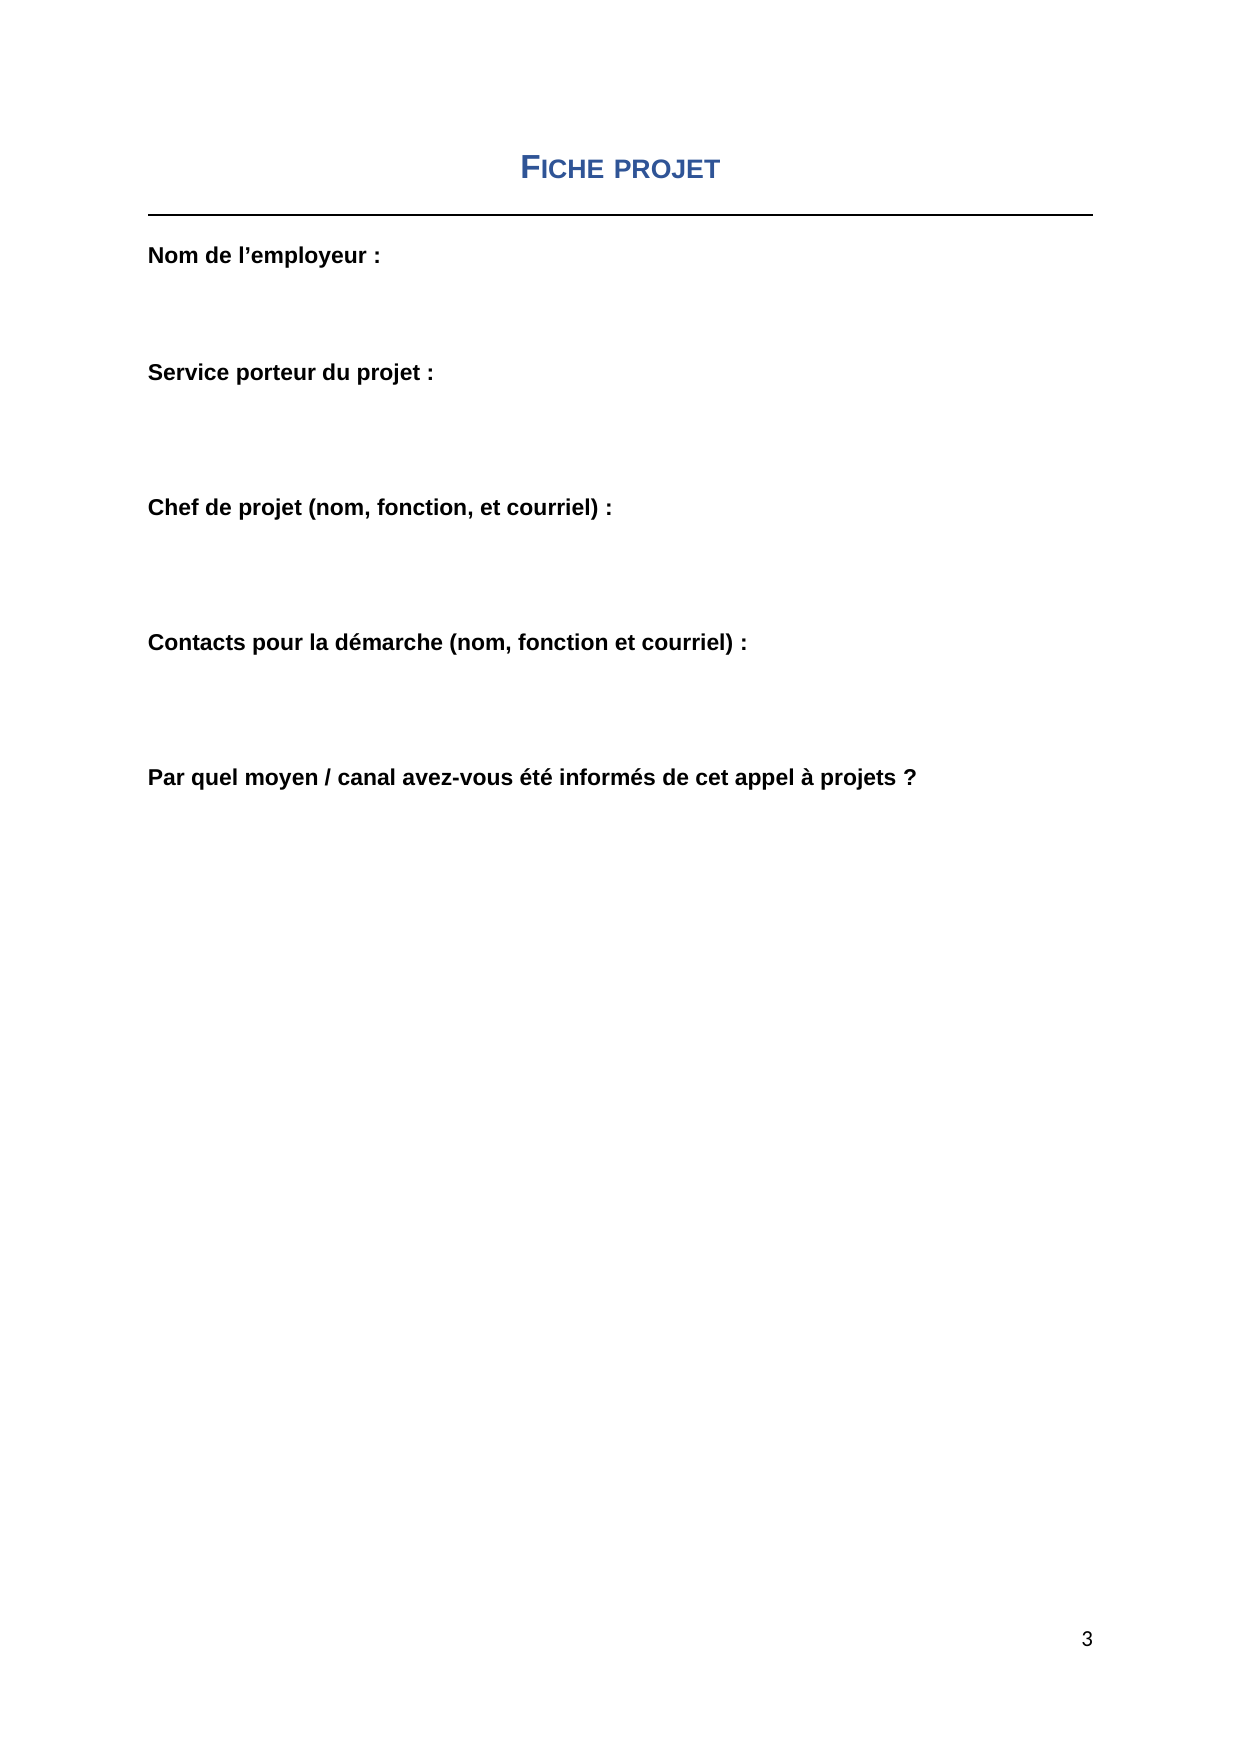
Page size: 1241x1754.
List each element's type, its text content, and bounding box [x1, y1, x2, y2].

text Fiche projet [148, 148, 1093, 186]
text Contacts pour la démarche (nom, fonction et courriel) : [148, 629, 1093, 655]
text Nom de l’employeur : [148, 242, 1093, 268]
text Chef de projet (nom, fonction, et courriel) : [148, 494, 1093, 520]
text Service porteur du projet : [148, 358, 1093, 385]
text Par quel moyen / canal avez-vous été informés de cet appel à projets ? [148, 764, 1093, 791]
